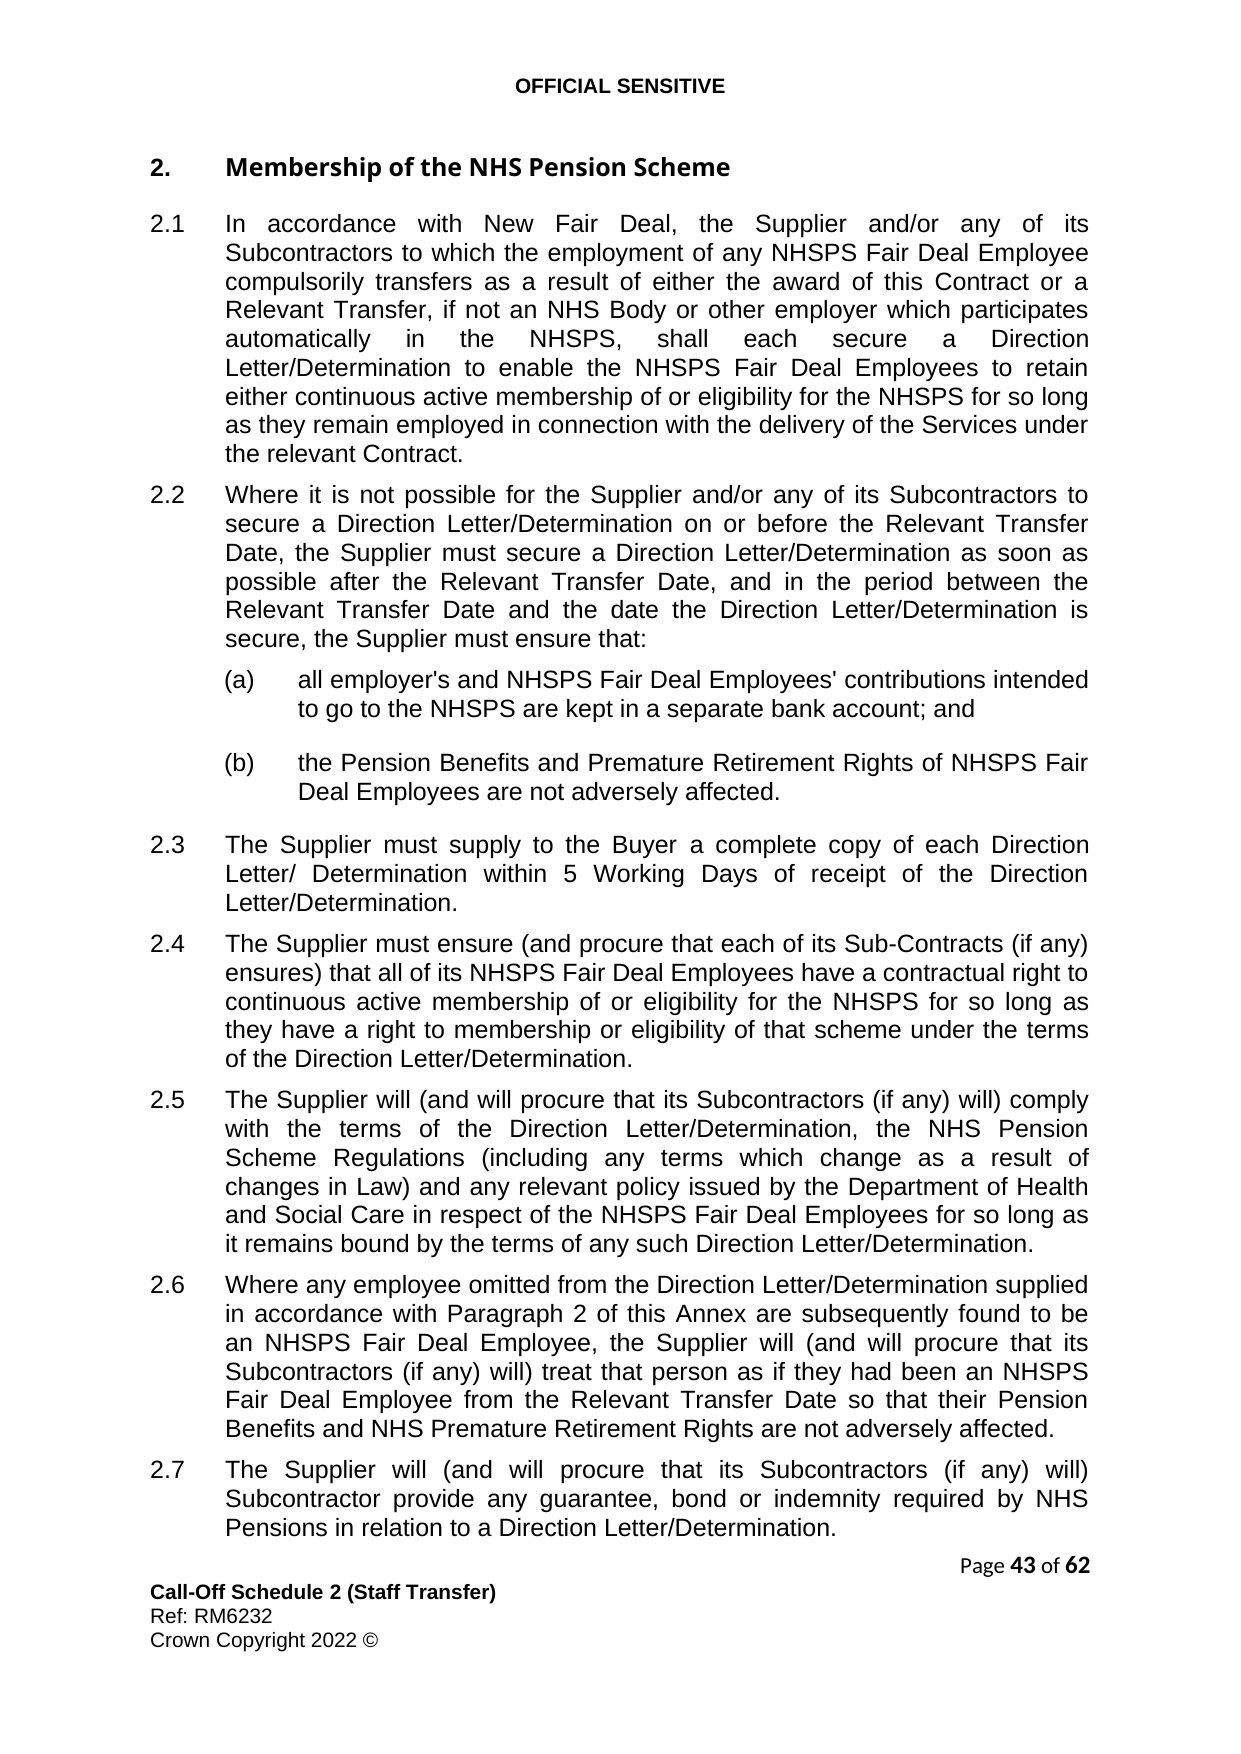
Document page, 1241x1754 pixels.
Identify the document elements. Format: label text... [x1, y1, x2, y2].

list The Supplier must ensure (and procure that each of its Sub-Contracts (if any) ensures) that all of its NHSPS Fair Deal Employees have a contractual right to continuous active membership of or eligibility for the NHSPS for so long as they have a right to membership or eligibility of that scheme under the terms of the Direction Letter/Determination. [150, 929, 1090, 1073]
list In accordance with New Fair Deal, the Supplier and/or any of its Subcontractors to which the employment of any NHSPS Fair Deal Employee compulsorily transfers as a result of either the award of this Contract or a Relevant Transfer, if not an NHS Body or other employer which participates automatically in the NHSPS, shall each secure a Direction Letter/Determination to enable the NHSPS Fair Deal Employees to retain either continuous active membership of or eligibility for the NHSPS for so long as they remain employed in connection with the delivery of the Services under the relevant Contract. [150, 209, 1090, 468]
list Where it is not possible for the Supplier and/or any of its Subcontractors to secure a Direction Letter/Determination on or before the Relevant Transfer Date, the Supplier must secure a Direction Letter/Determination as soon as possible after the Relevant Transfer Date, and in the period between the Relevant Transfer Date and the date the Direction Letter/Determination is secure, the Supplier must ensure that: [150, 480, 1090, 653]
subtitle all employer's and NHSPS Fair Deal Employees' contributions intended to go to the NHSPS are kept in a separate bank account; and [224, 665, 1090, 723]
list Where any employee omitted from the Direction Letter/Determination supplied in accordance with Paragraph 2 of this Annex are subsequently found to be an NHSPS Fair Deal Employee, the Supplier will (and will procure that its Subcontractors (if any) will) treat that person as if they had been an NHSPS Fair Deal Employee from the Relevant Transfer Date so that their Pension Benefits and NHS Premature Retirement Rights are not adversely affected. [150, 1270, 1090, 1443]
list Membership of the NHS Pension Scheme [150, 150, 1090, 184]
list The Supplier will (and will procure that its Subcontractors (if any) will) comply with the terms of the Direction Letter/Determination, the NHS Pension Scheme Regulations (including any terms which change as a result of changes in Law) and any relevant policy issued by the Department of Health and Social Care in respect of the NHSPS Fair Deal Employees for so long as it remains bound by the terms of any such Direction Letter/Determination. [150, 1085, 1090, 1258]
subtitle the Pension Benefits and Premature Retirement Rights of NHSPS Fair Deal Employees are not adversely affected. [224, 748, 1090, 805]
list The Supplier will (and will procure that its Subcontractors (if any) will) Subcontractor provide any guarantee, bond or indemnity required by NHS Pensions in relation to a Direction Letter/Determination. [150, 1455, 1090, 1542]
list The Supplier must supply to the Buyer a complete copy of each Direction Letter/ Determination within 5 Working Days of receipt of the Direction Letter/Determination. [150, 830, 1090, 917]
